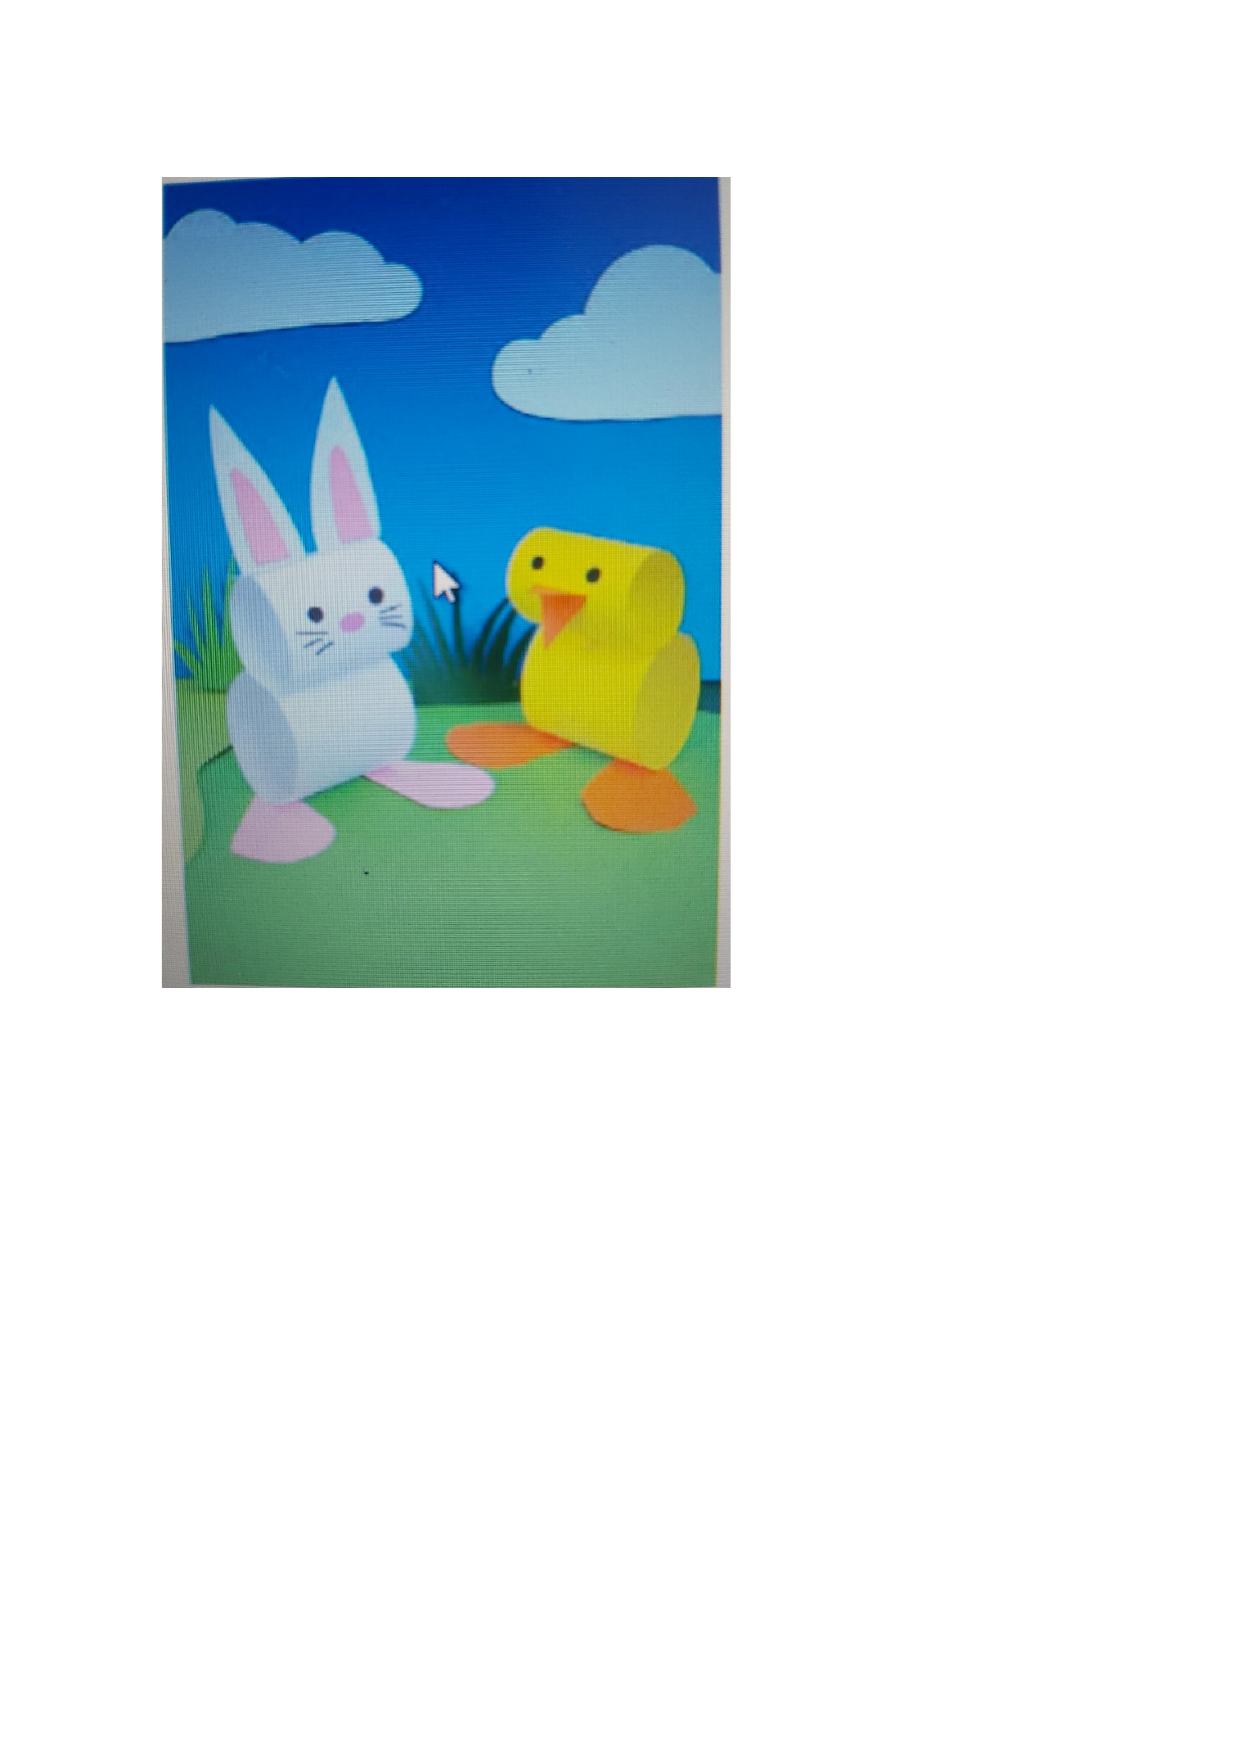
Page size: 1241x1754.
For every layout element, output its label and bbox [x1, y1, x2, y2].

picture [161, 177, 731, 988]
